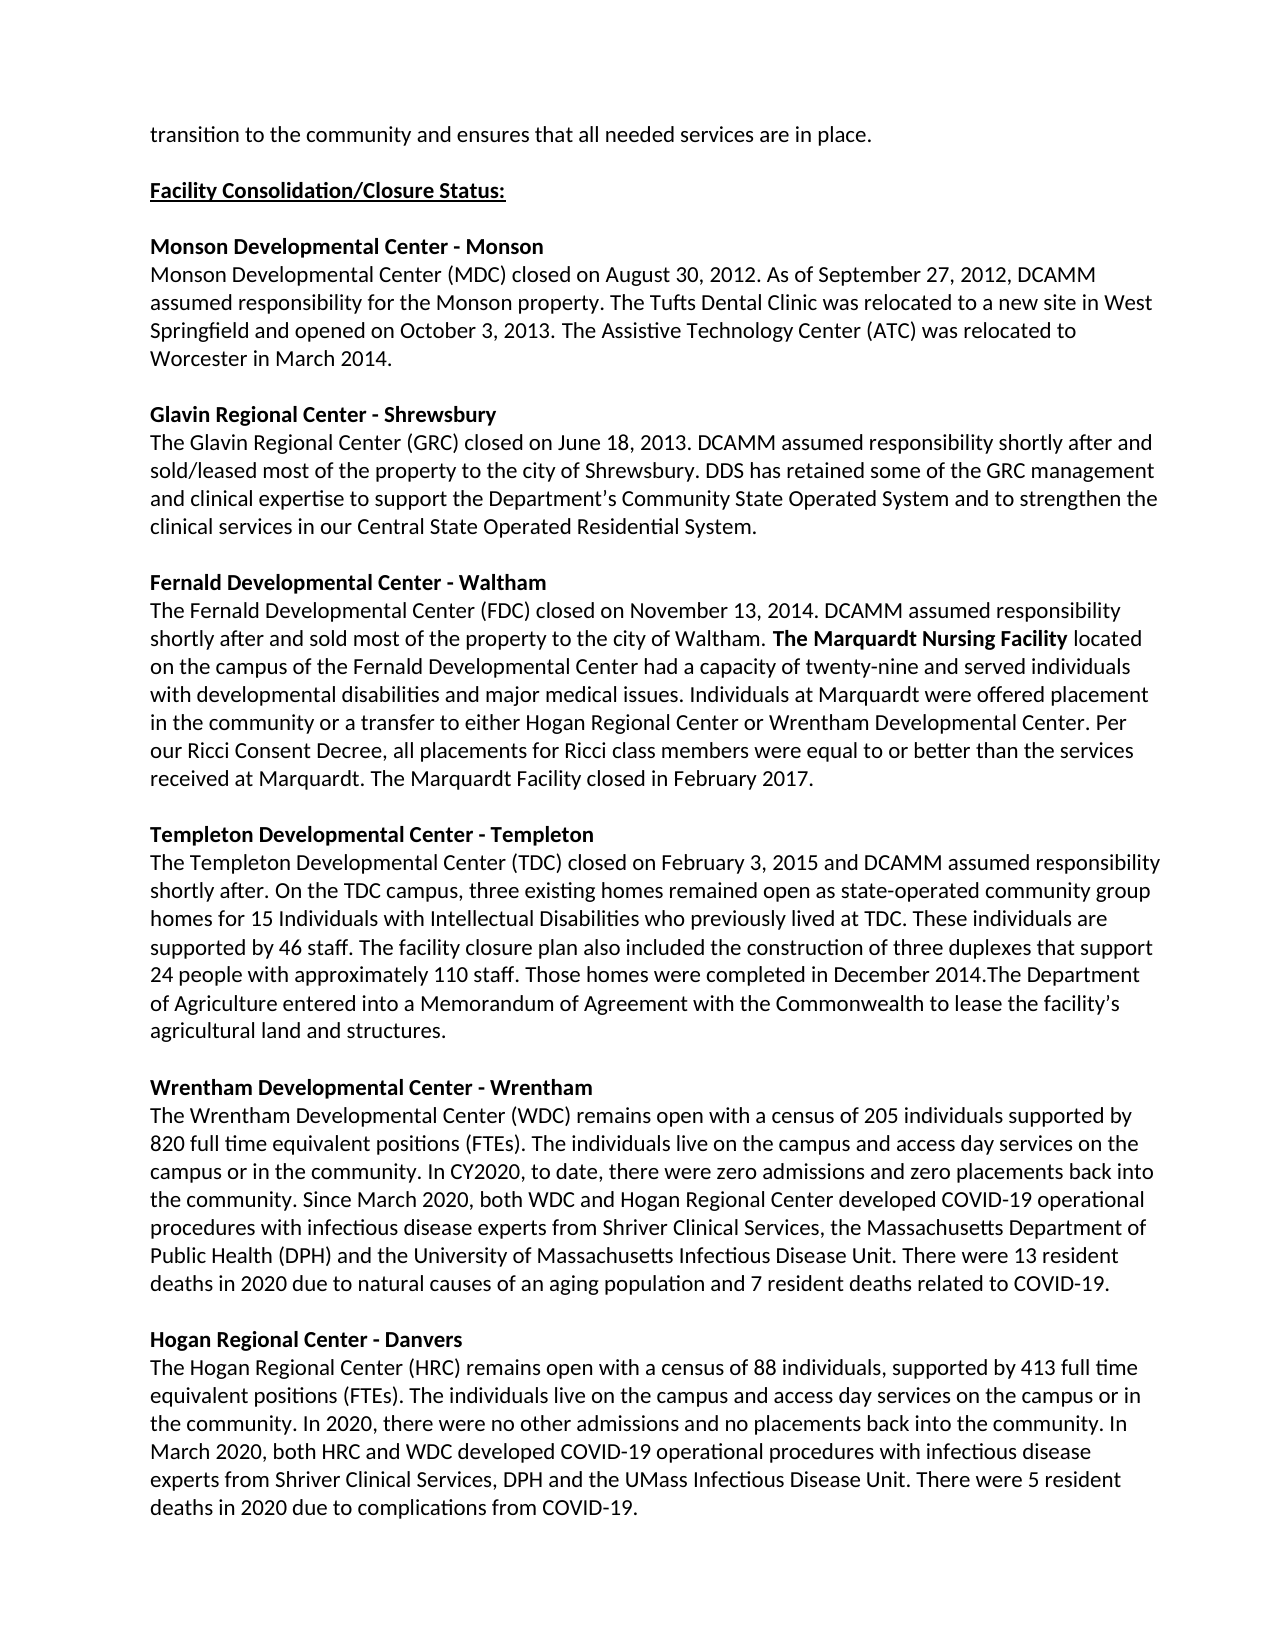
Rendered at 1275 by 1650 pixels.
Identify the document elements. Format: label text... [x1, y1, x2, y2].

text Fernald Developmental Center - Waltham [150, 568, 1162, 596]
text The Glavin Regional Center (GRC) closed on June 18, 2013. DCAMM assumed responsibility shortly after and sold/leased most of the property to the city of Shrewsbury. DDS has retained some of the GRC management and clinical expertise to support the Department’s Community State Operated System and to strengthen the clinical services in our Central State Operated Residential System. [150, 428, 1162, 540]
text Hogan Regional Center - Danvers [150, 1325, 1162, 1353]
text Monson Developmental Center (MDC) closed on August 30, 2012. As of September 27, 2012, DCAMM assumed responsibility for the Monson property. The Tufts Dental Clinic was relocated to a new site in West Springfield and opened on October 3, 2013. The Assistive Technology Center (ATC) was relocated to Worcester in March 2014. [150, 260, 1162, 372]
text Facility Consolidation/Closure Status: [150, 176, 1162, 232]
text The Fernald Developmental Center (FDC) closed on November 13, 2014. DCAMM assumed responsibility shortly after and sold most of the property to the city of Waltham. The Marquardt Nursing Facility located on the campus of the Fernald Developmental Center had a capacity of twenty-nine and served individuals with developmental disabilities and major medical issues. Individuals at Marquardt were offered placement in the community or a transfer to either Hogan Regional Center or Wrentham Developmental Center. Per our Ricci Consent Decree, all placements for Ricci class members were equal to or better than the services received at Marquardt. The Marquardt Facility closed in February 2017. [150, 596, 1162, 792]
text Glavin Regional Center - Shrewsbury [150, 400, 1162, 428]
text The Wrentham Developmental Center (WDC) remains open with a census of 205 individuals supported by 820 full time equivalent positions (FTEs). The individuals live on the campus and access day services on the campus or in the community. In CY2020, to date, there were zero admissions and zero placements back into the community. Since March 2020, both WDC and Hogan Regional Center developed COVID-19 operational procedures with infectious disease experts from Shriver Clinical Services, the Massachusetts Department of Public Health (DPH) and the University of Massachusetts Infectious Disease Unit. There were 13 resident deaths in 2020 due to natural causes of an aging population and 7 resident deaths related to COVID-19. [150, 1101, 1162, 1297]
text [150, 120, 1162, 176]
text Monson Developmental Center - Monson [150, 232, 1162, 260]
text Templeton Developmental Center - Templeton [150, 821, 1162, 848]
text The Hogan Regional Center (HRC) remains open with a census of 88 individuals, supported by 413 full time equivalent positions (FTEs). The individuals live on the campus and access day services on the campus or in the community. In 2020, there were no other admissions and no placements back into the community. In March 2020, both HRC and WDC developed COVID-19 operational procedures with infectious disease experts from Shriver Clinical Services, DPH and the UMass Infectious Disease Unit. There were 5 resident deaths in 2020 due to complications from COVID-19. [150, 1353, 1162, 1521]
text The Templeton Developmental Center (TDC) closed on February 3, 2015 and DCAMM assumed responsibility shortly after. On the TDC campus, three existing homes remained open as state-operated community group homes for 15 Individuals with Intellectual Disabilities who previously lived at TDC. These individuals are supported by 46 staff. The facility closure plan also included the construction of three duplexes that support 24 people with approximately 110 staff. Those homes were completed in December 2014.The Department of Agriculture entered into a Memorandum of Agreement with the Commonwealth to lease the facility’s agricultural land and structures. [150, 848, 1162, 1045]
text Wrentham Developmental Center - Wrentham [150, 1073, 1162, 1101]
